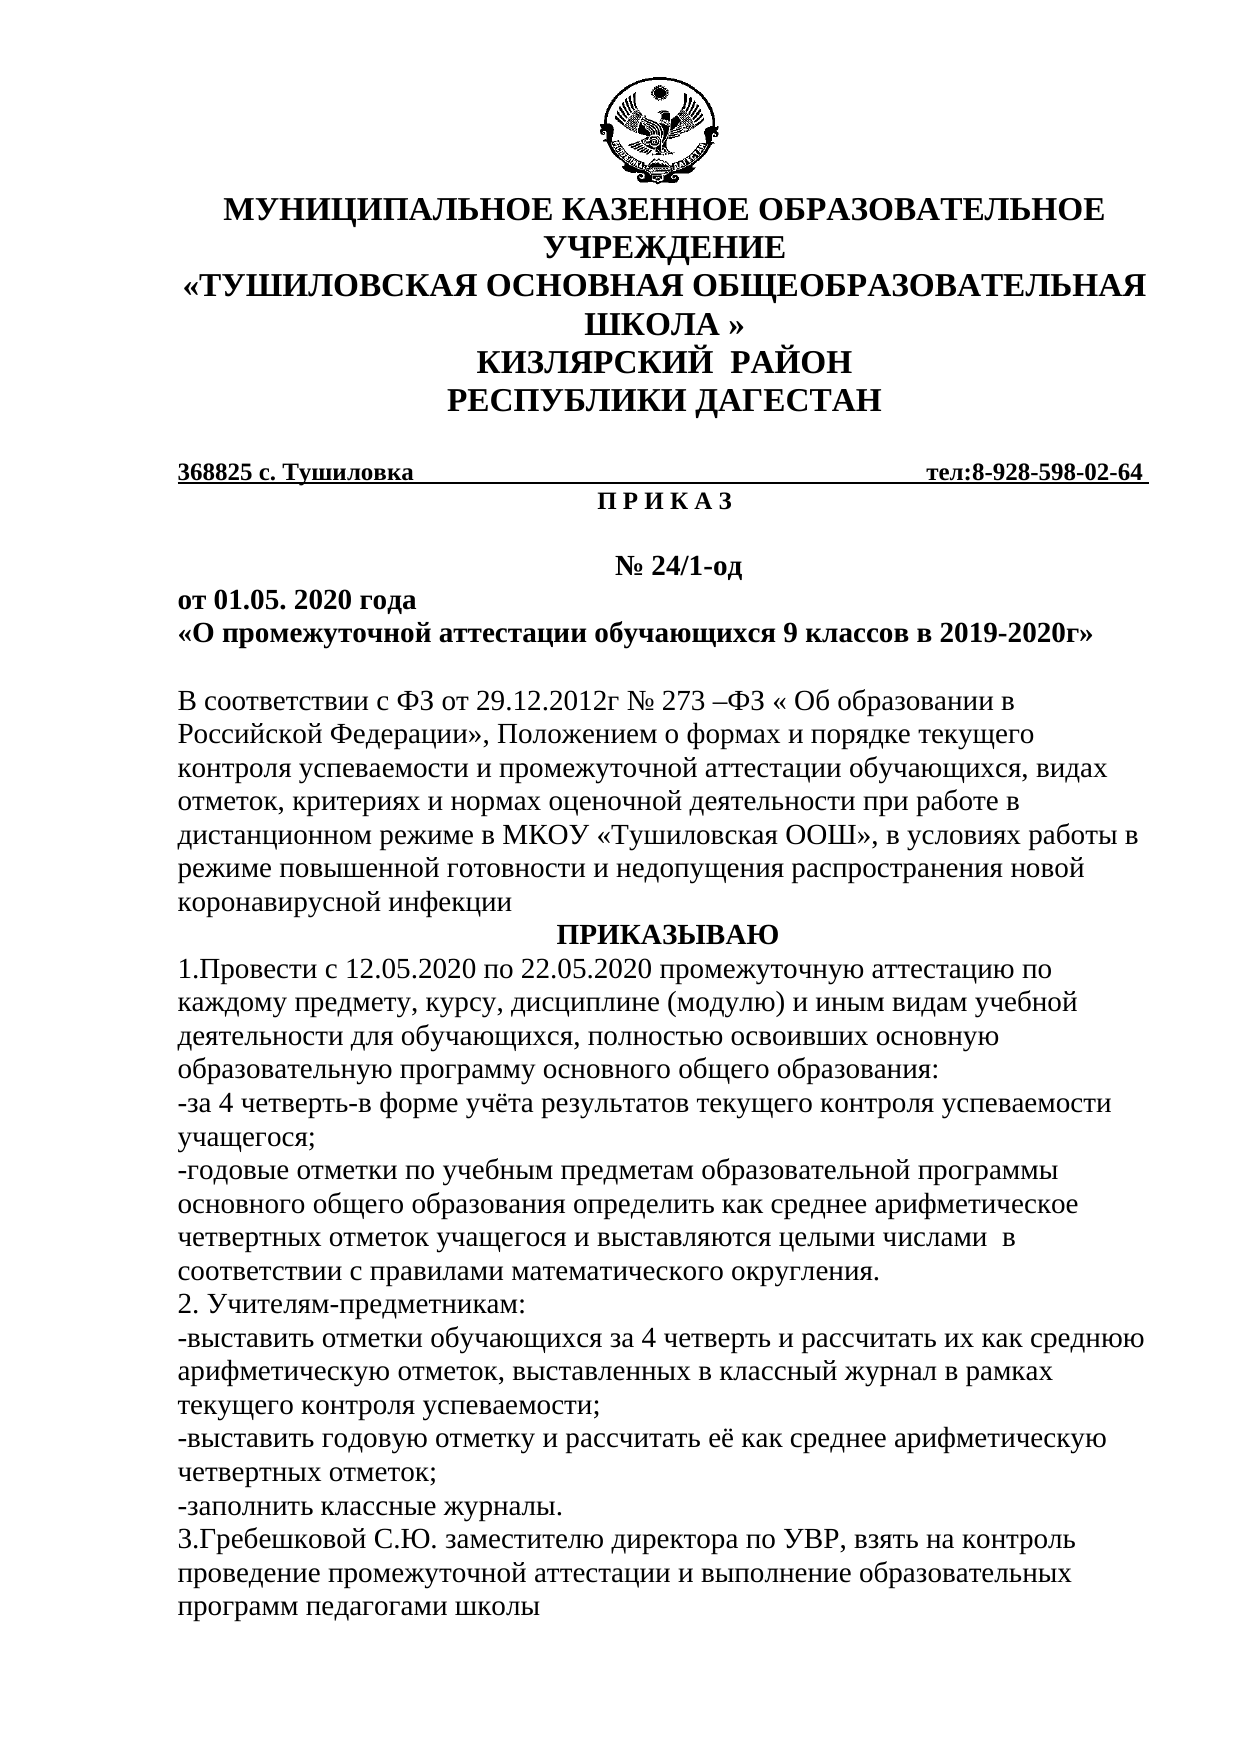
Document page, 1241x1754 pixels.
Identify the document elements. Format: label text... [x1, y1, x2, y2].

text ПРИКАЗЫВАЮ [177, 917, 1152, 951]
text 3.Гребешковой С.Ю. заместителю директора по УВР, взять на контроль проведение промежуточной аттестации и выполнение образовательных программ педагогами школы [177, 1521, 1152, 1622]
text 2. Учителям-предметникам: [177, 1286, 1152, 1320]
text ПРИКАЗ [177, 486, 1152, 515]
text -выставить отметки обучающихся за 4 четверть и рассчитать их как среднюю арифметическую отметок, выставленных в классный журнал в рамках текущего контроля успеваемости; [177, 1320, 1152, 1421]
picture [598, 76, 721, 189]
text 1.Провести с 12.05.2020 по 22.05.2020 промежуточную аттестацию по каждому предмету, курсу, дисциплине (модулю) и иным видам учебной деятельности для обучающихся, полностью освоивших основную образовательную программу основного общего образования: [177, 951, 1152, 1085]
text МУНИЦИПАЛЬНОЕ КАЗЕННОЕ ОБРАЗОВАТЕЛЬНОЕ УЧРЕЖДЕНИЕ [177, 118, 1152, 266]
text «О промежуточной аттестации обучающихся 9 классов в 2019-2020г» [177, 616, 1152, 649]
text -годовые отметки по учебным предметам образовательной программы основного общего образования определить как среднее арифметическое четвертных отметок учащегося и выставляются целыми числами в соответствии с правилами математического округления. [177, 1152, 1152, 1286]
text КИЗЛЯРСКИЙ РАЙОН [177, 342, 1152, 381]
text -за 4 четверть-в форме учёта результатов текущего контроля успеваемости учащегося; [177, 1085, 1152, 1152]
text 368825 с. Тушиловка тел:8-928-598-02-64 [177, 457, 1152, 486]
text -заполнить классные журналы. [177, 1488, 1152, 1521]
text -выставить годовую отметку и рассчитать её как среднее арифметическую четвертных отметок; [177, 1421, 1152, 1488]
text РЕСПУБЛИКИ ДАГЕСТАН [177, 381, 1152, 419]
text В соответствии с ФЗ от 29.12.2012г № 273 –ФЗ « Об образовании в Российской Федерации», Положением о формах и порядке текущего контроля успеваемости и промежуточной аттестации обучающихся, видах отметок, критериях и нормах оценочной деятельности при работе в дистанционном режиме в МКОУ «Тушиловская ООШ», в условиях работы в режиме повышенной готовности и недопущения распространения новой коронавирусной инфекции [177, 683, 1152, 917]
text «ТУШИЛОВСКАЯ ОСНОВНАЯ ОБЩЕОБРАЗОВАТЕЛЬНАЯ ШКОЛА » [177, 266, 1152, 342]
text от 01.05. 2020 года [177, 582, 1152, 616]
text № 24/1-од [177, 548, 1152, 582]
